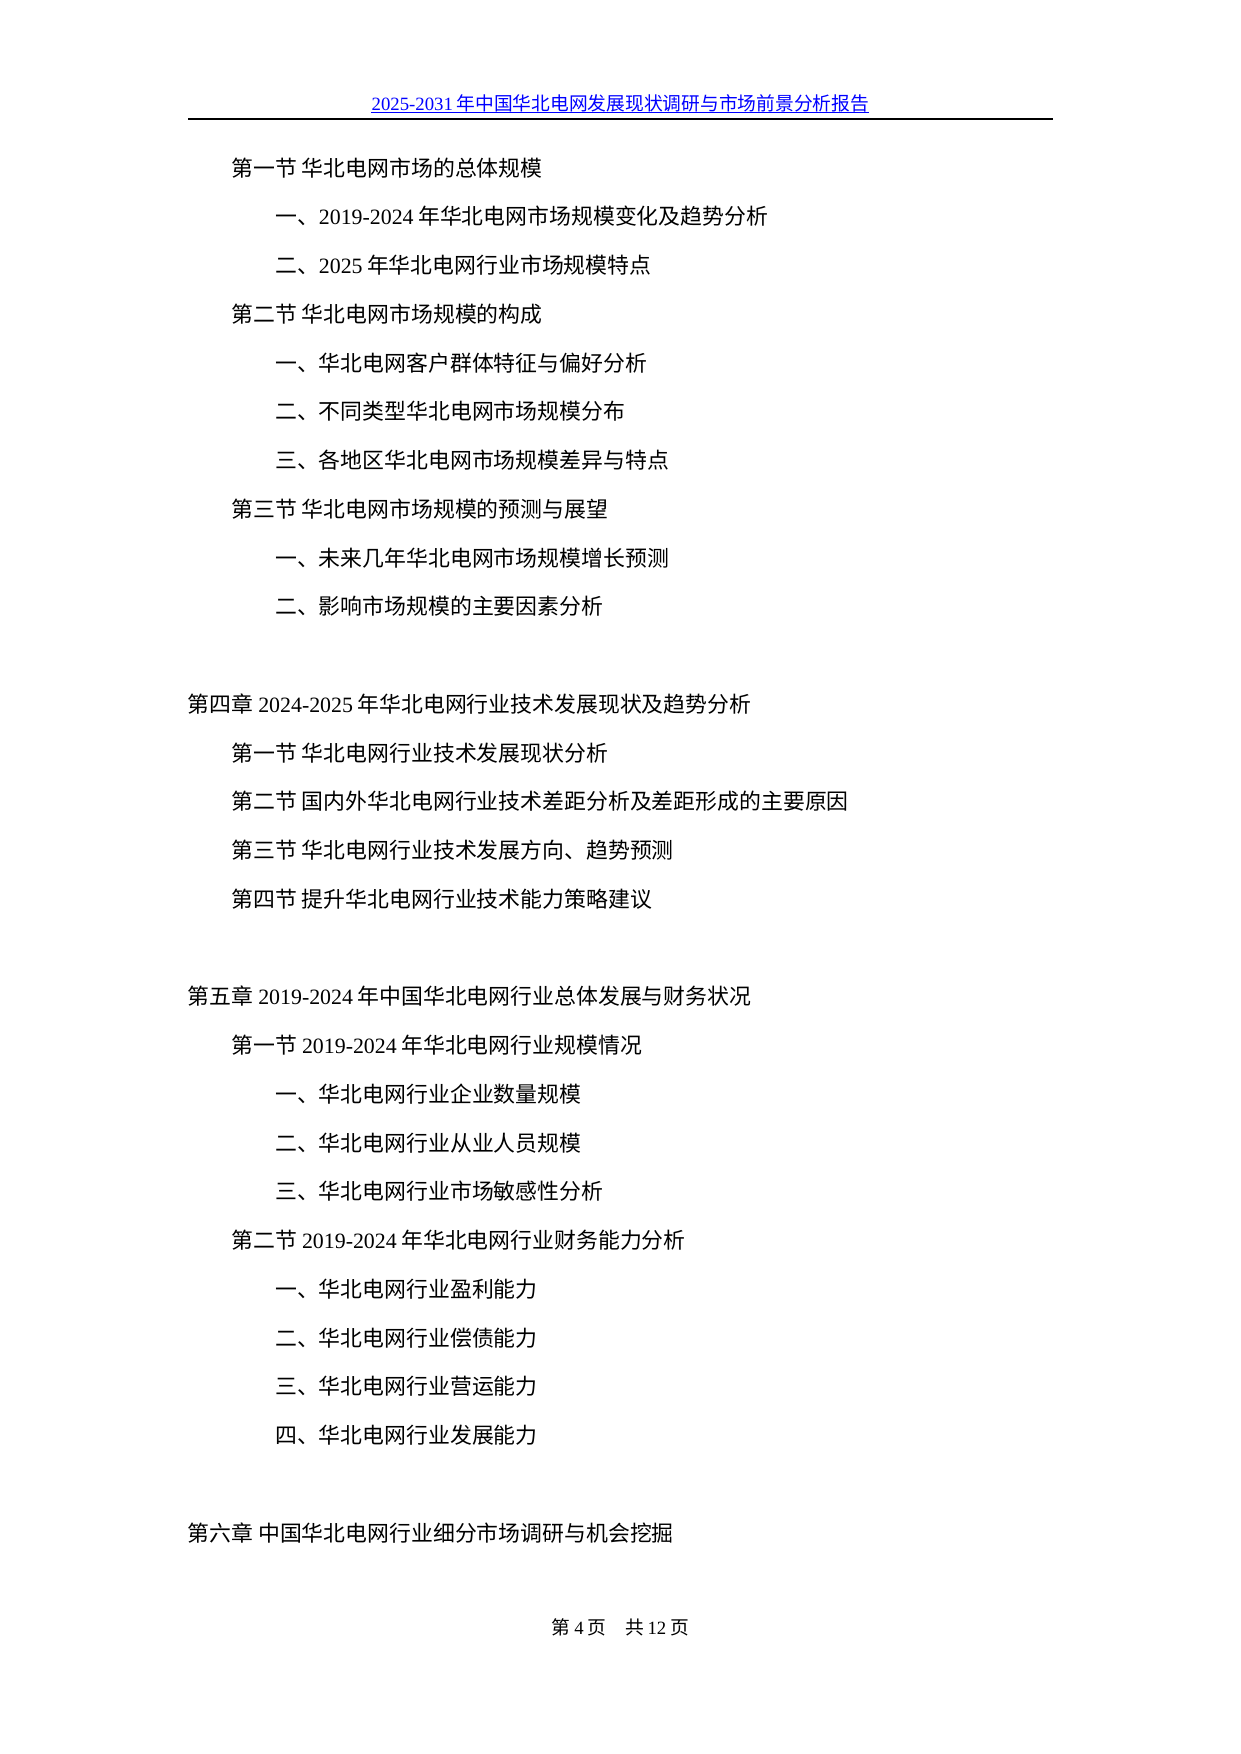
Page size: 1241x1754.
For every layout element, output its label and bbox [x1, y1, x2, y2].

text [187, 150, 1053, 1548]
